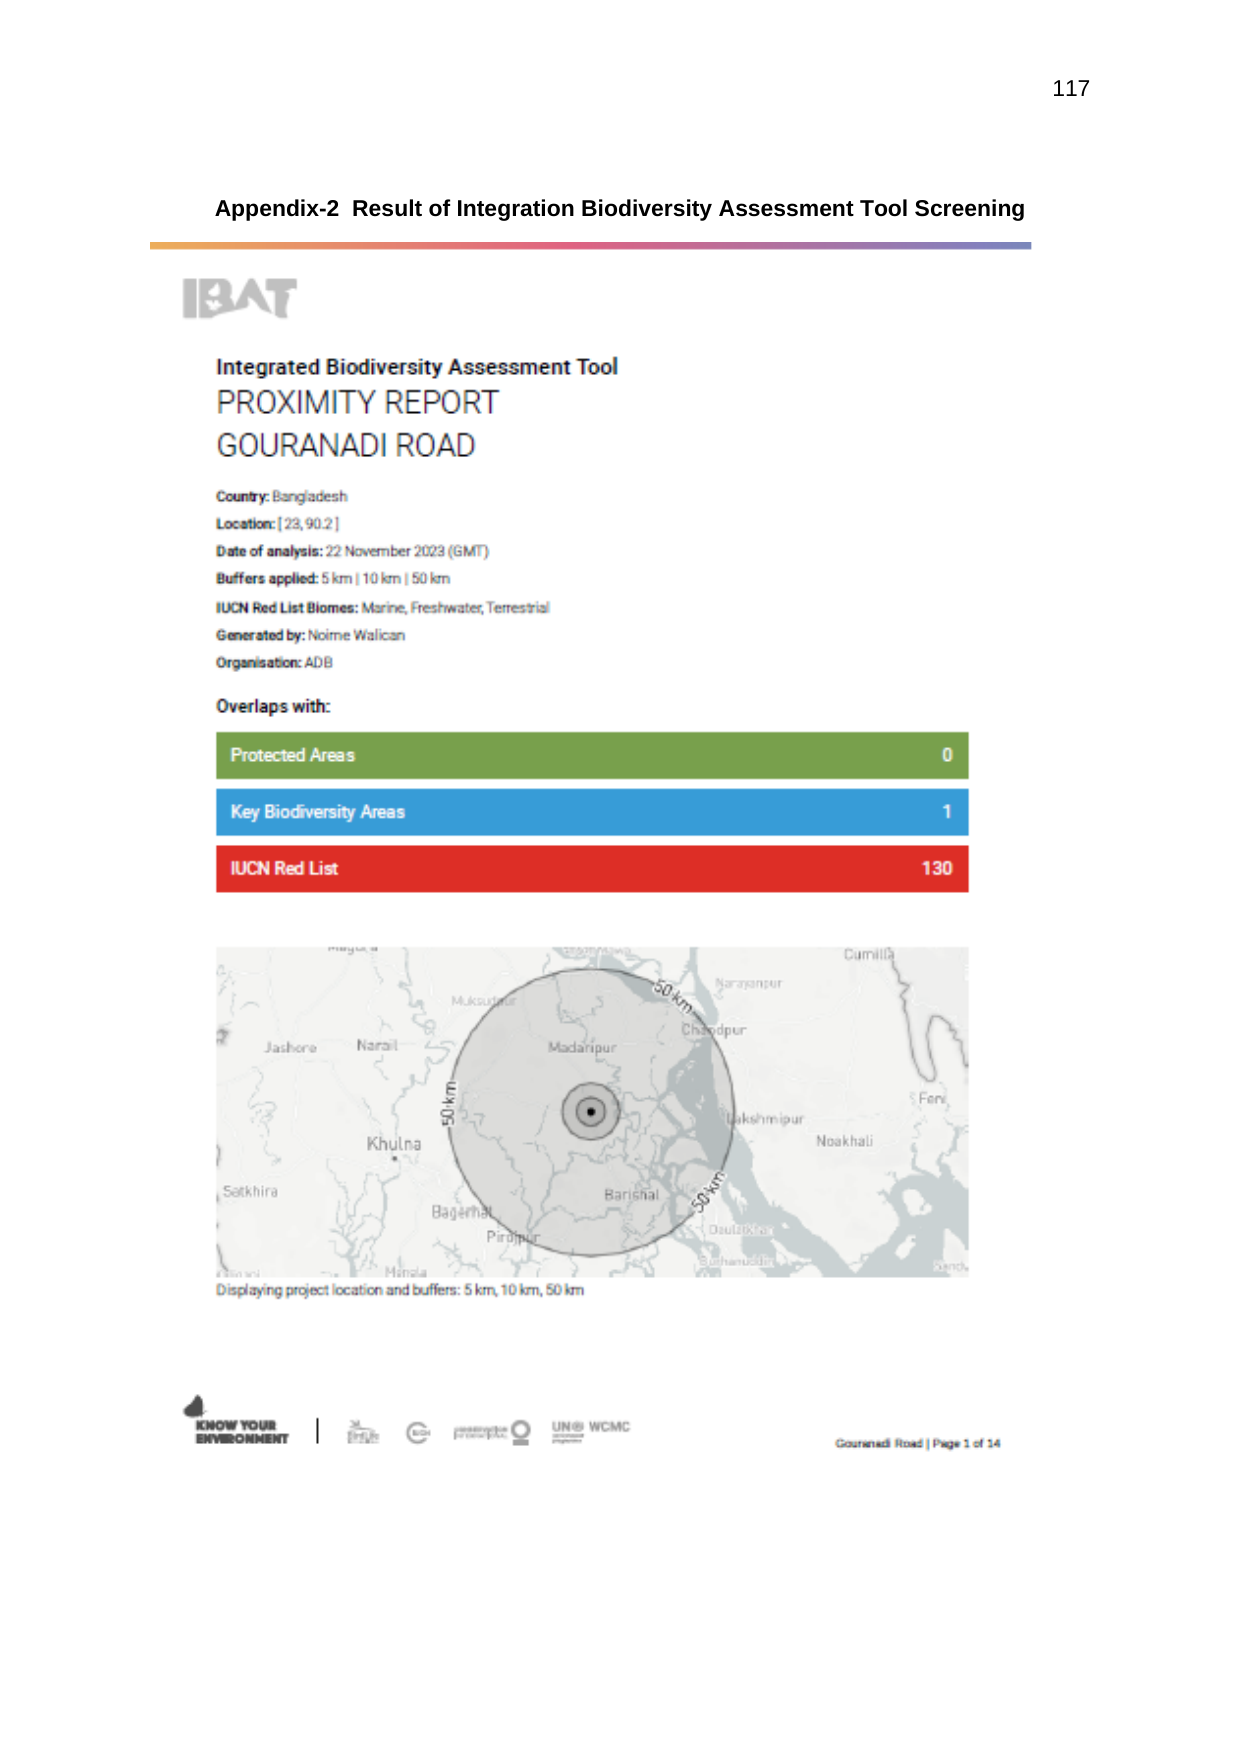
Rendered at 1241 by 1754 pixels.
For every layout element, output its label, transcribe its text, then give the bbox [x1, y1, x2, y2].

text Appendix-2 Result of Integration Biodiversity Assessment Tool Screening [150, 195, 1090, 221]
